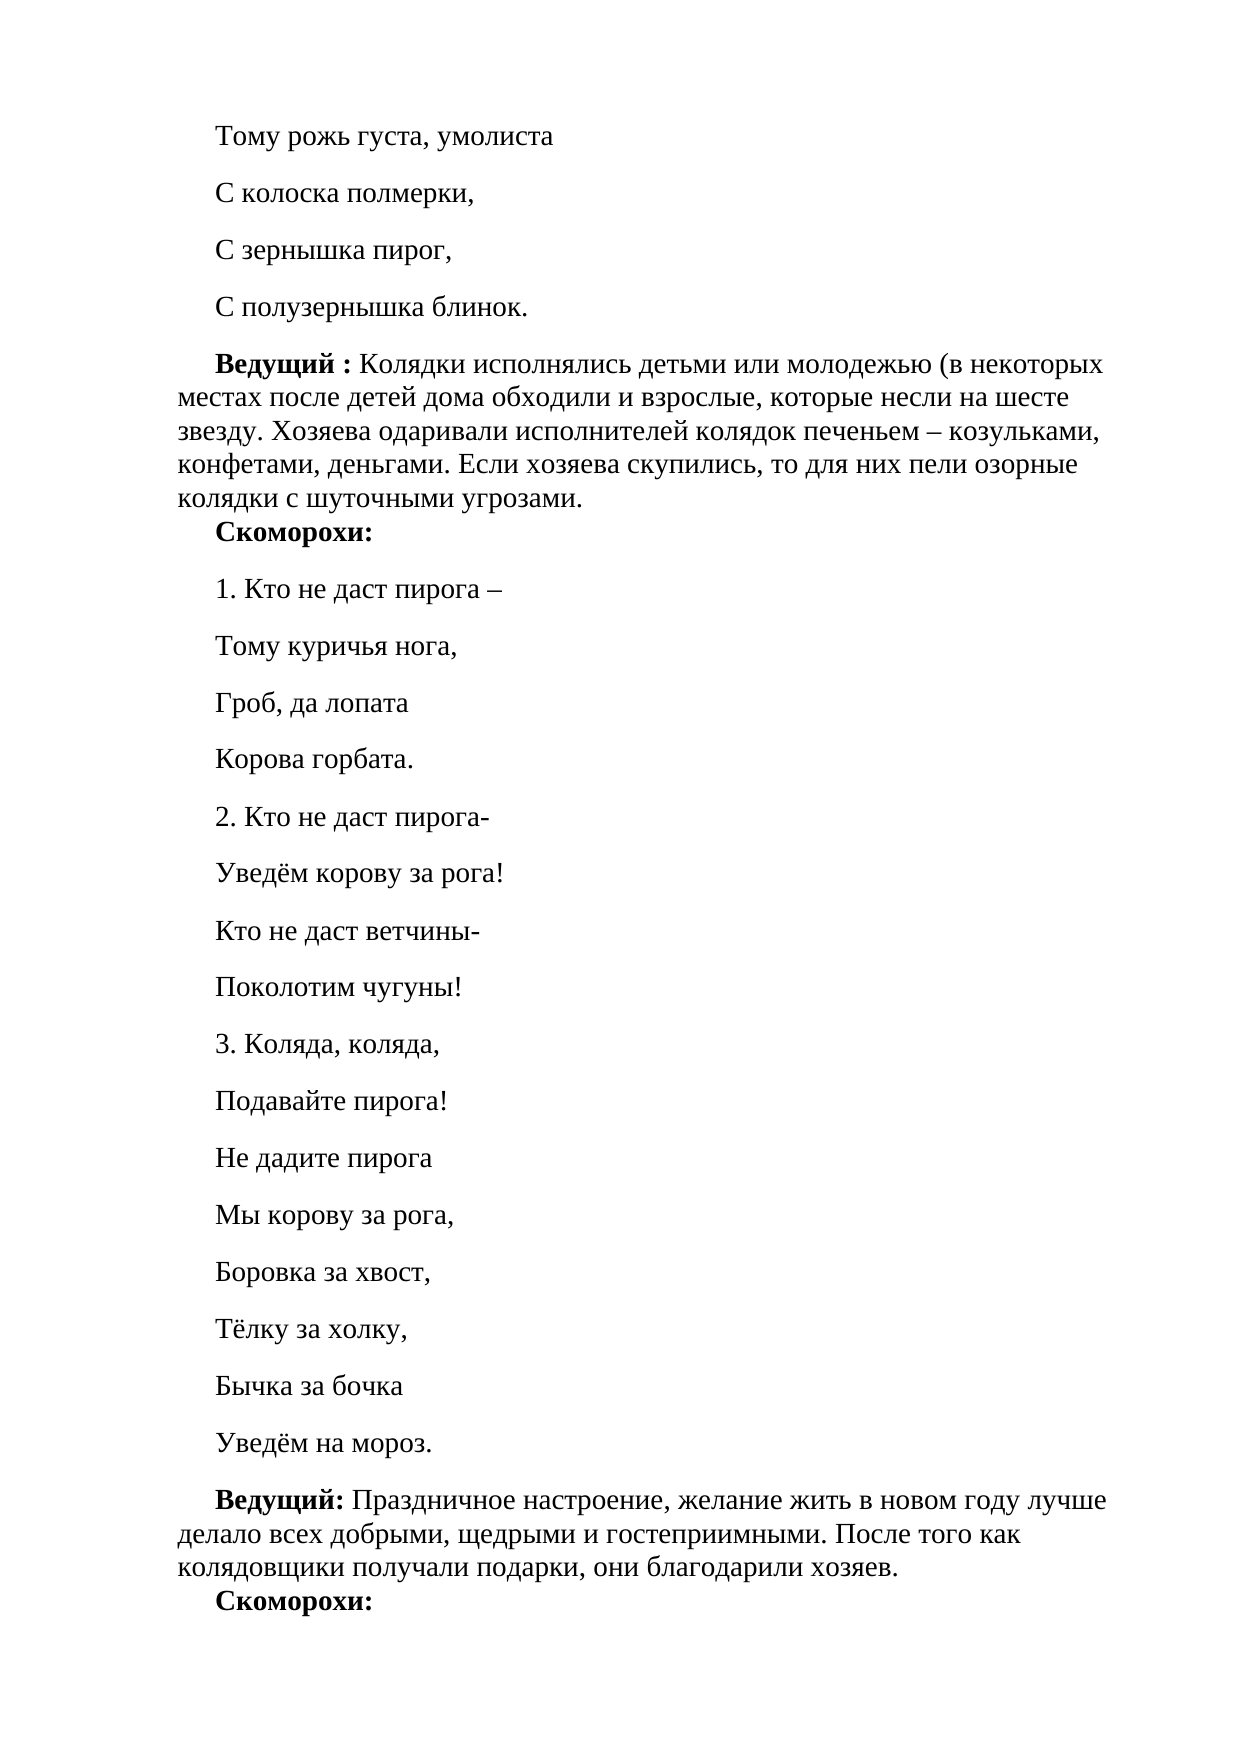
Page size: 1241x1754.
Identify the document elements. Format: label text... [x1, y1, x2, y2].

text Боровка за хвост, [177, 1254, 1152, 1288]
text Не дадите пирога [177, 1141, 1152, 1174]
text Поколотим чугуны! [177, 969, 1152, 1003]
text С колоска полмерки, [177, 175, 1152, 209]
text 3. Коляда, коляда, [177, 1027, 1152, 1060]
text Кто не даст ветчины- [177, 913, 1152, 946]
text Мы корову за рога, [177, 1197, 1152, 1231]
text Ведущий: Праздничное настроение, желание жить в новом году лучше делало всех добрыми, щедрыми и гостеприимными. После того как колядовщики получали подарки, они благодарили хозяев. [177, 1482, 1152, 1583]
text Уведём на мороз. [177, 1425, 1152, 1459]
text Скоморохи: [177, 1583, 1152, 1617]
text Тёлку за холку, [177, 1311, 1152, 1345]
text Скоморохи: [177, 514, 1152, 547]
text Тому рожь густа, умолиста [177, 118, 1152, 152]
text Тому куричья нога, [177, 628, 1152, 661]
text Уведём корову за рога! [177, 856, 1152, 889]
text С зернышка пирог, [177, 232, 1152, 266]
text Ведущий : Колядки исполнялись детьми или молодежью (в некоторых местах после детей дома обходили и взрослые, которые несли на шесте звезду. Хозяева одаривали исполнителей колядок печеньем – козульками, конфетами, деньгами. Если хозяева скупились, то для них пели озорные колядки с шуточными угрозами. [177, 346, 1152, 514]
text Бычка за бочка [177, 1368, 1152, 1402]
text Подавайте пирога! [177, 1083, 1152, 1117]
text 2. Кто не даст пирога- [177, 799, 1152, 832]
text Корова горбата. [177, 742, 1152, 775]
text С полузернышка блинок. [177, 289, 1152, 323]
text Гроб, да лопата [177, 685, 1152, 718]
text 1. Кто не даст пирога – [177, 571, 1152, 604]
